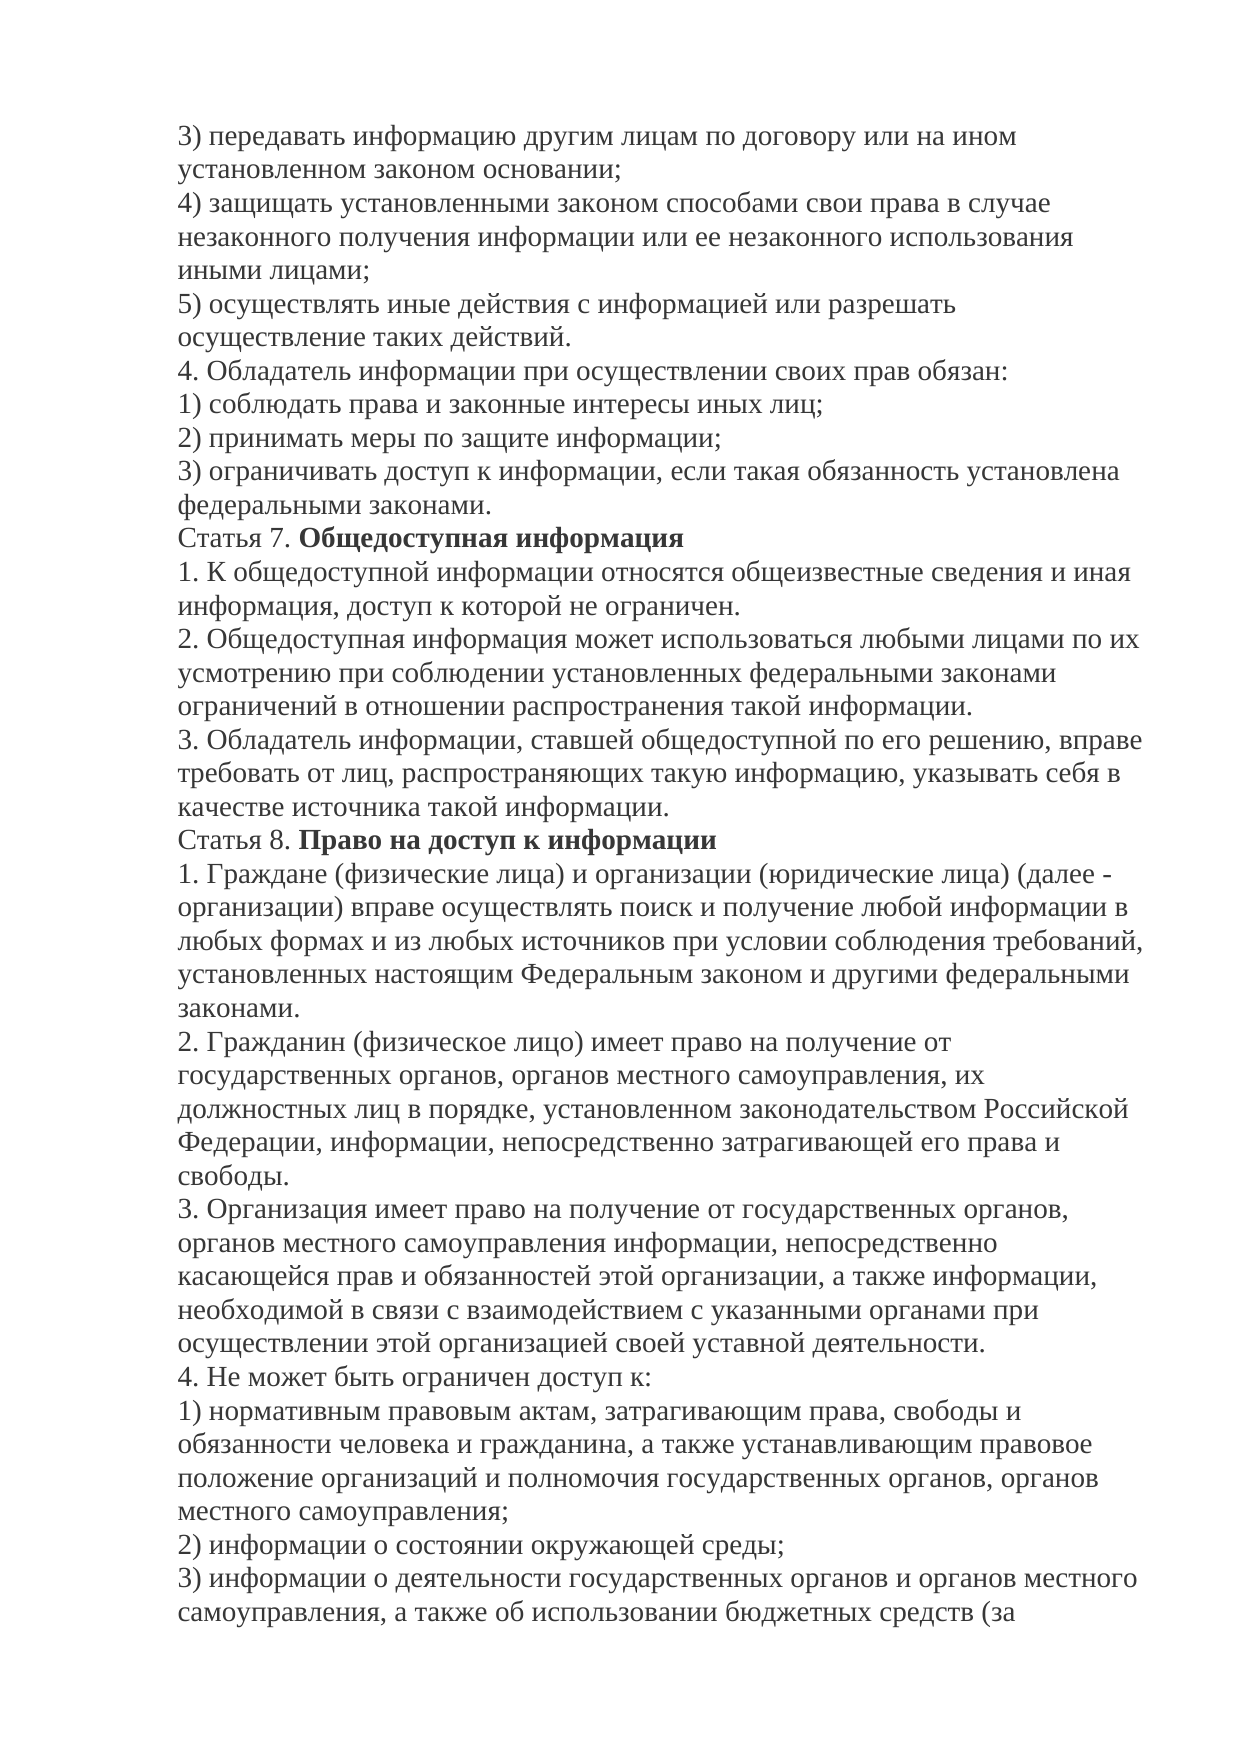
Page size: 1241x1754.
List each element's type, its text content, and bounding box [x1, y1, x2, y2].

text 3) ограничивать доступ к информации, если такая обязанность установлена федеральными законами. [177, 453, 1152, 521]
text 5) осуществлять иные действия с информацией или разрешать осуществление таких действий. [177, 286, 1152, 353]
text 1) соблюдать права и законные интересы иных лиц; [177, 386, 1152, 420]
text Статья 7. Общедоступная информация [177, 521, 1152, 554]
text 2. Гражданин (физическое лицо) имеет право на получение от государственных органов, органов местного самоуправления, их должностных лиц в порядке, установленном законодательством Российской Федерации, информации, непосредственно затрагивающей его права и свободы. [177, 1024, 1152, 1191]
text 2) информации о состоянии окружающей среды; [177, 1527, 1152, 1560]
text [177, 1560, 1152, 1627]
text 4) защищать установленными законом способами свои права в случае незаконного получения информации или ее незаконного использования иными лицами; [177, 185, 1152, 286]
text 4. Обладатель информации при осуществлении своих прав обязан: [177, 353, 1152, 386]
text 2. Общедоступная информация может использоваться любыми лицами по их усмотрению при соблюдении установленных федеральными законами ограничений в отношении распространения такой информации. [177, 621, 1152, 722]
text Статья 8. Право на доступ к информации [177, 822, 1152, 856]
text 3. Обладатель информации, ставшей общедоступной по его решению, вправе требовать от лиц, распространяющих такую информацию, указывать себя в качестве источника такой информации. [177, 722, 1152, 822]
text 1. К общедоступной информации относятся общеизвестные сведения и иная информация, доступ к которой не ограничен. [177, 554, 1152, 621]
text 3) передавать информацию другим лицам по договору или на ином установленном законом основании; [177, 118, 1152, 185]
text 4. Не может быть ограничен доступ к: [177, 1359, 1152, 1393]
text 1) нормативным правовым актам, затрагивающим права, свободы и обязанности человека и гражданина, а также устанавливающим правовое положение организаций и полномочия государственных органов, органов местного самоуправления; [177, 1393, 1152, 1527]
text 3. Организация имеет право на получение от государственных органов, органов местного самоуправления информации, непосредственно касающейся прав и обязанностей этой организации, а также информации, необходимой в связи с взаимодействием с указанными органами при осуществлении этой организацией своей уставной деятельности. [177, 1191, 1152, 1359]
text 1. Граждане (физические лица) и организации (юридические лица) (далее - организации) вправе осуществлять поиск и получение любой информации в любых формах и из любых источников при условии соблюдения требований, установленных настоящим Федеральным законом и другими федеральными законами. [177, 856, 1152, 1024]
text 2) принимать меры по защите информации; [177, 420, 1152, 453]
